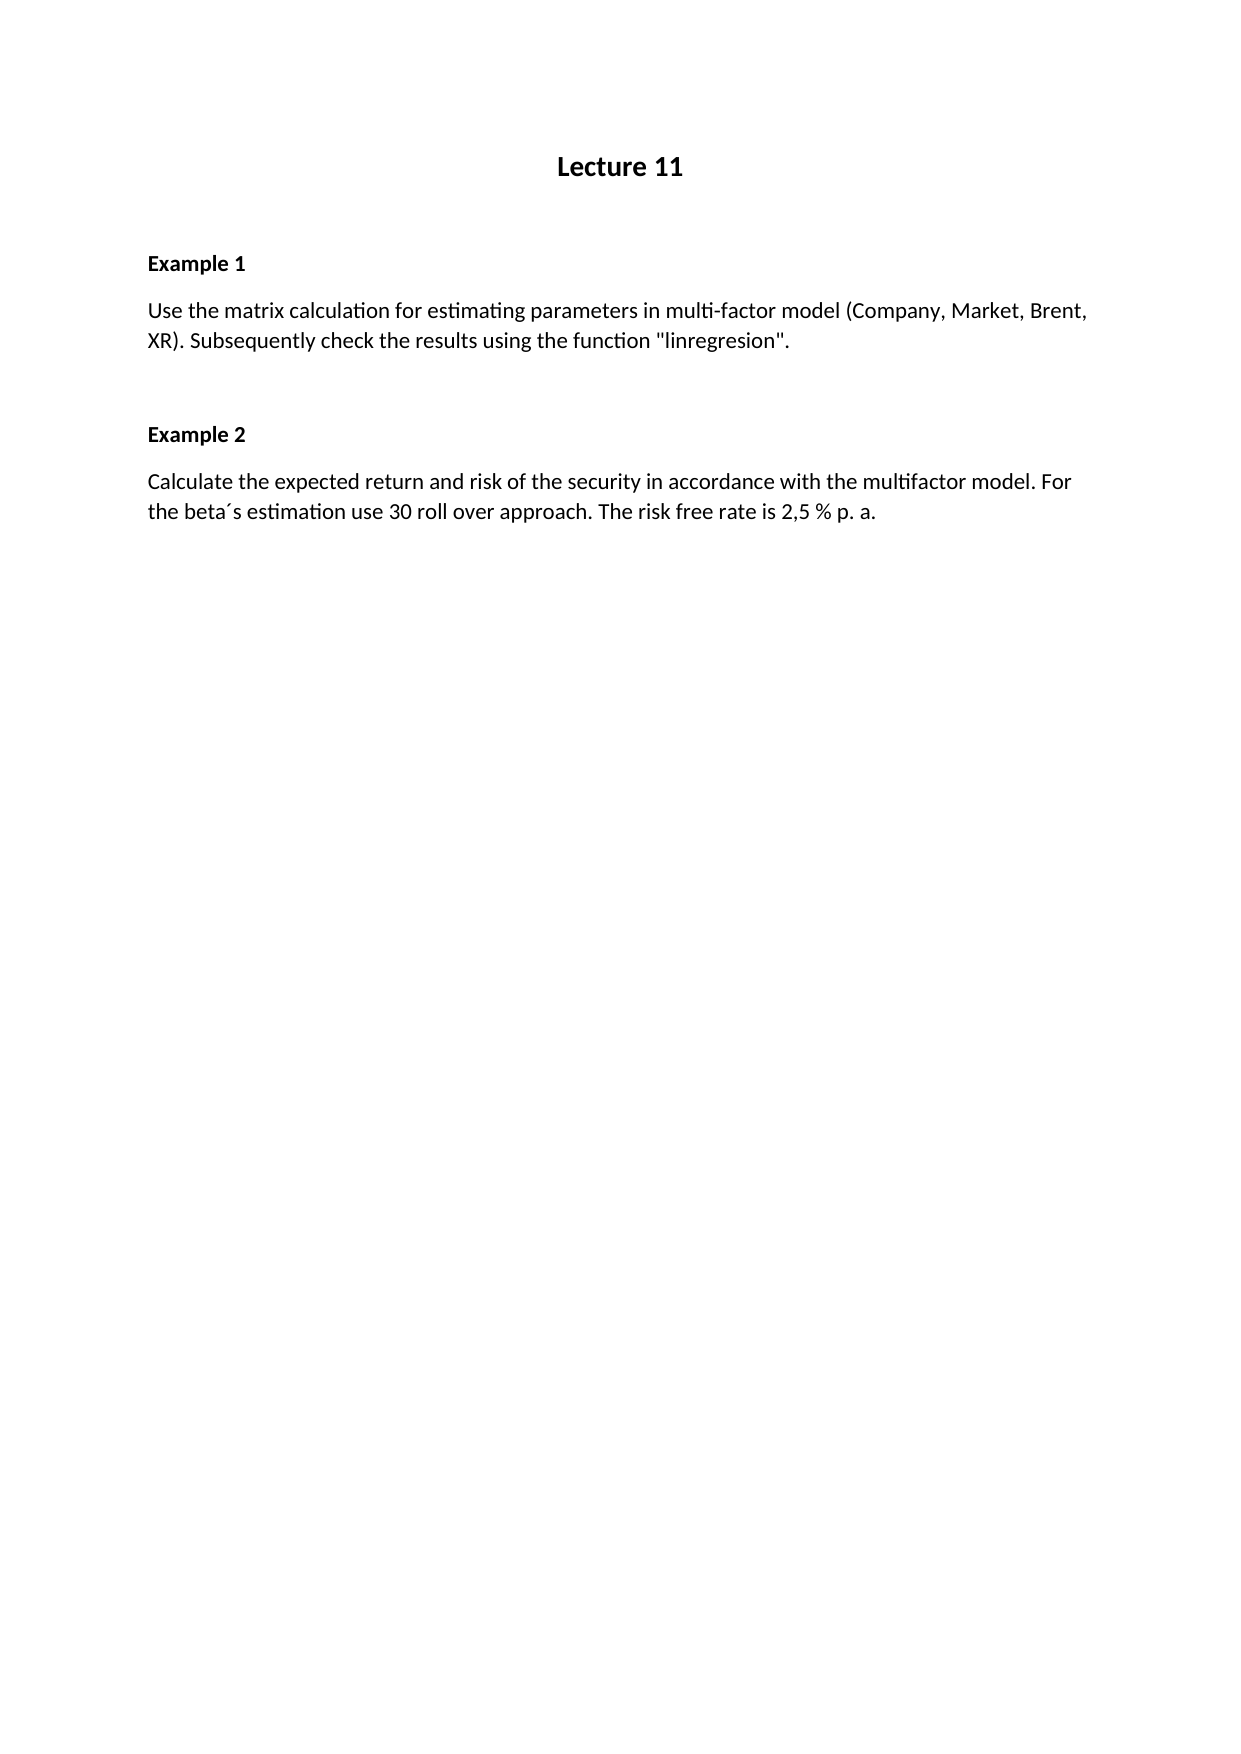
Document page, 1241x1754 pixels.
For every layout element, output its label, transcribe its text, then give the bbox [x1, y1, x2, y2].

text Calculate the expected return and risk of the security in accordance with the multifactor model. For the beta´s estimation use 30 roll over approach. The risk free rate is 2,5 % p. a. [148, 467, 1093, 526]
text Lecture 11 [148, 148, 1093, 183]
text Use the matrix calculation for estimating parameters in multi-factor model (Company, Market, Brent, XR). Subsequently check the results using the function "linregresion". [148, 296, 1093, 355]
text Example 2 [148, 420, 1093, 448]
text Example 1 [148, 249, 1093, 278]
